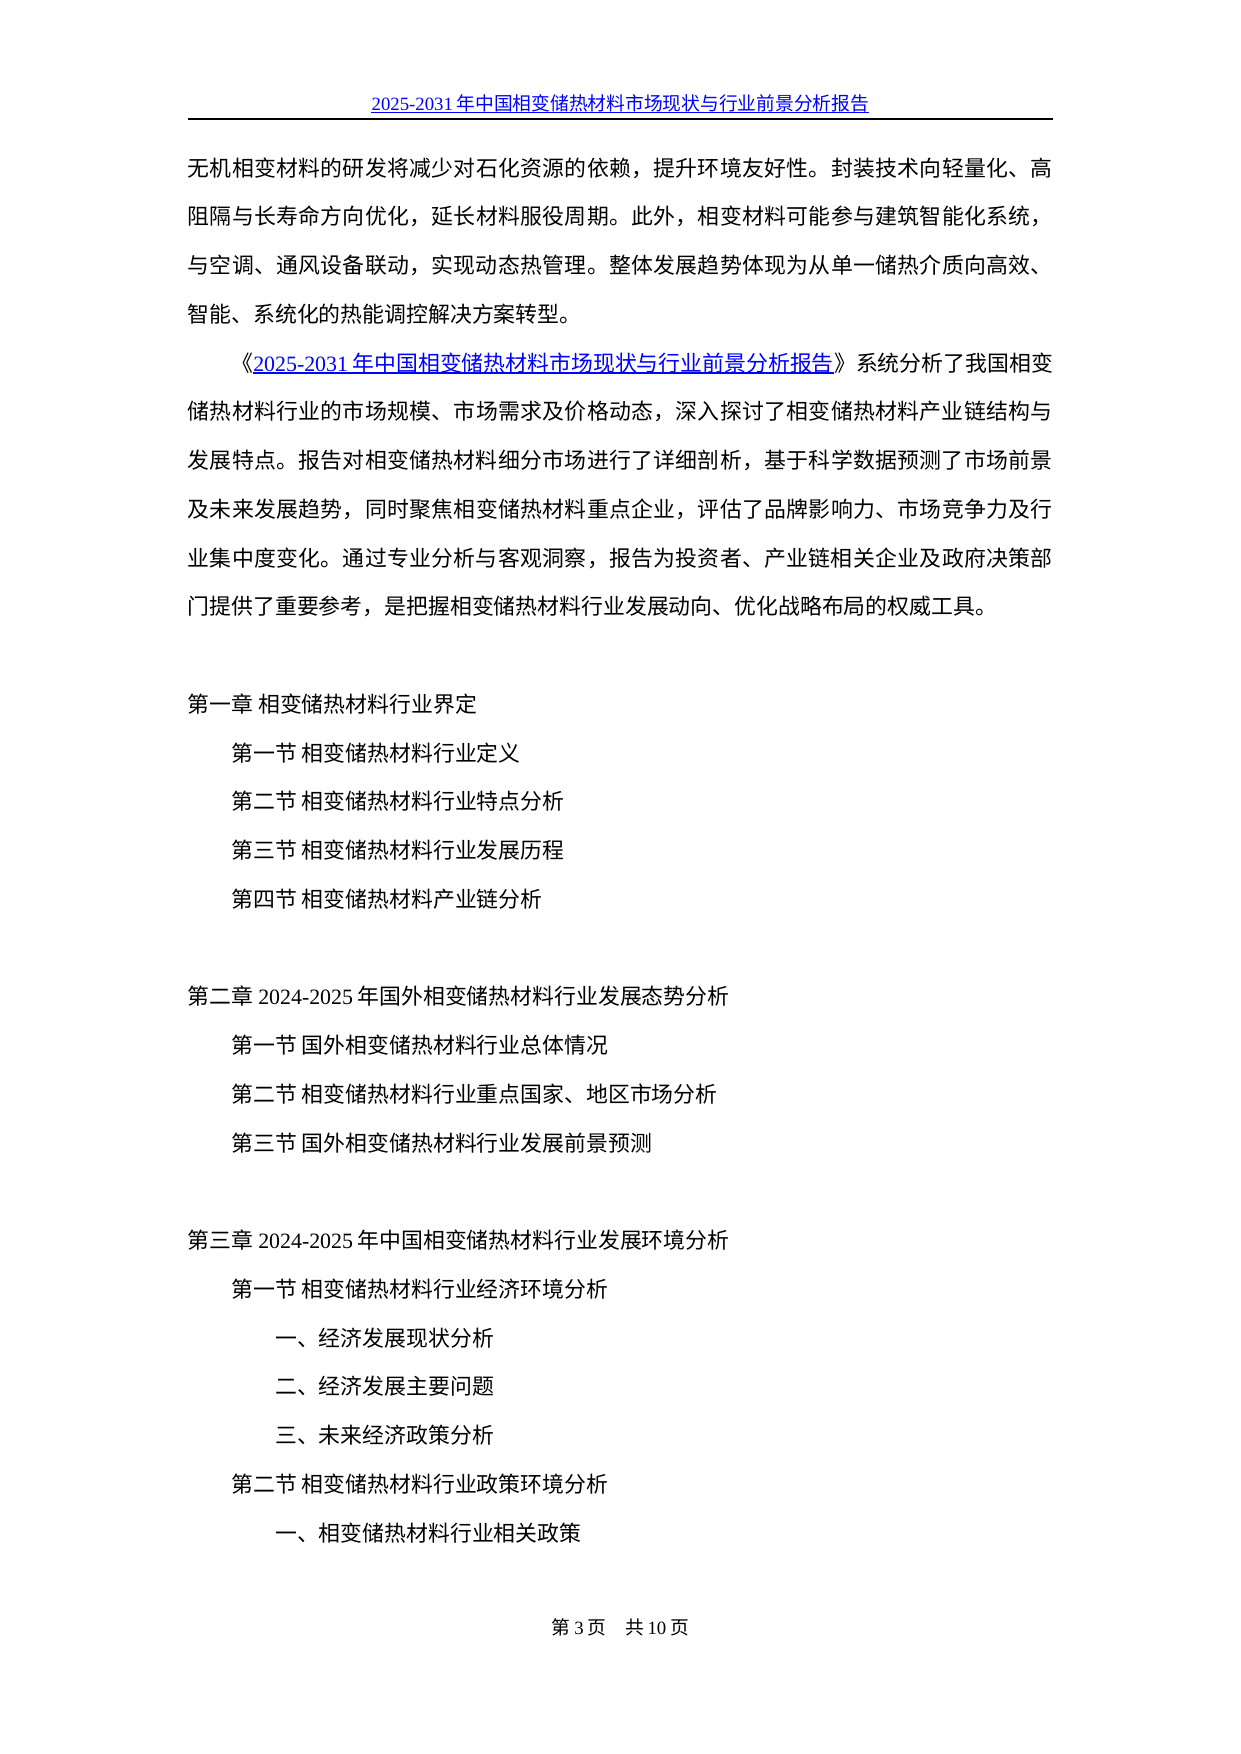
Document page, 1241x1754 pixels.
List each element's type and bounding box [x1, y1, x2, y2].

text [187, 150, 1053, 1548]
